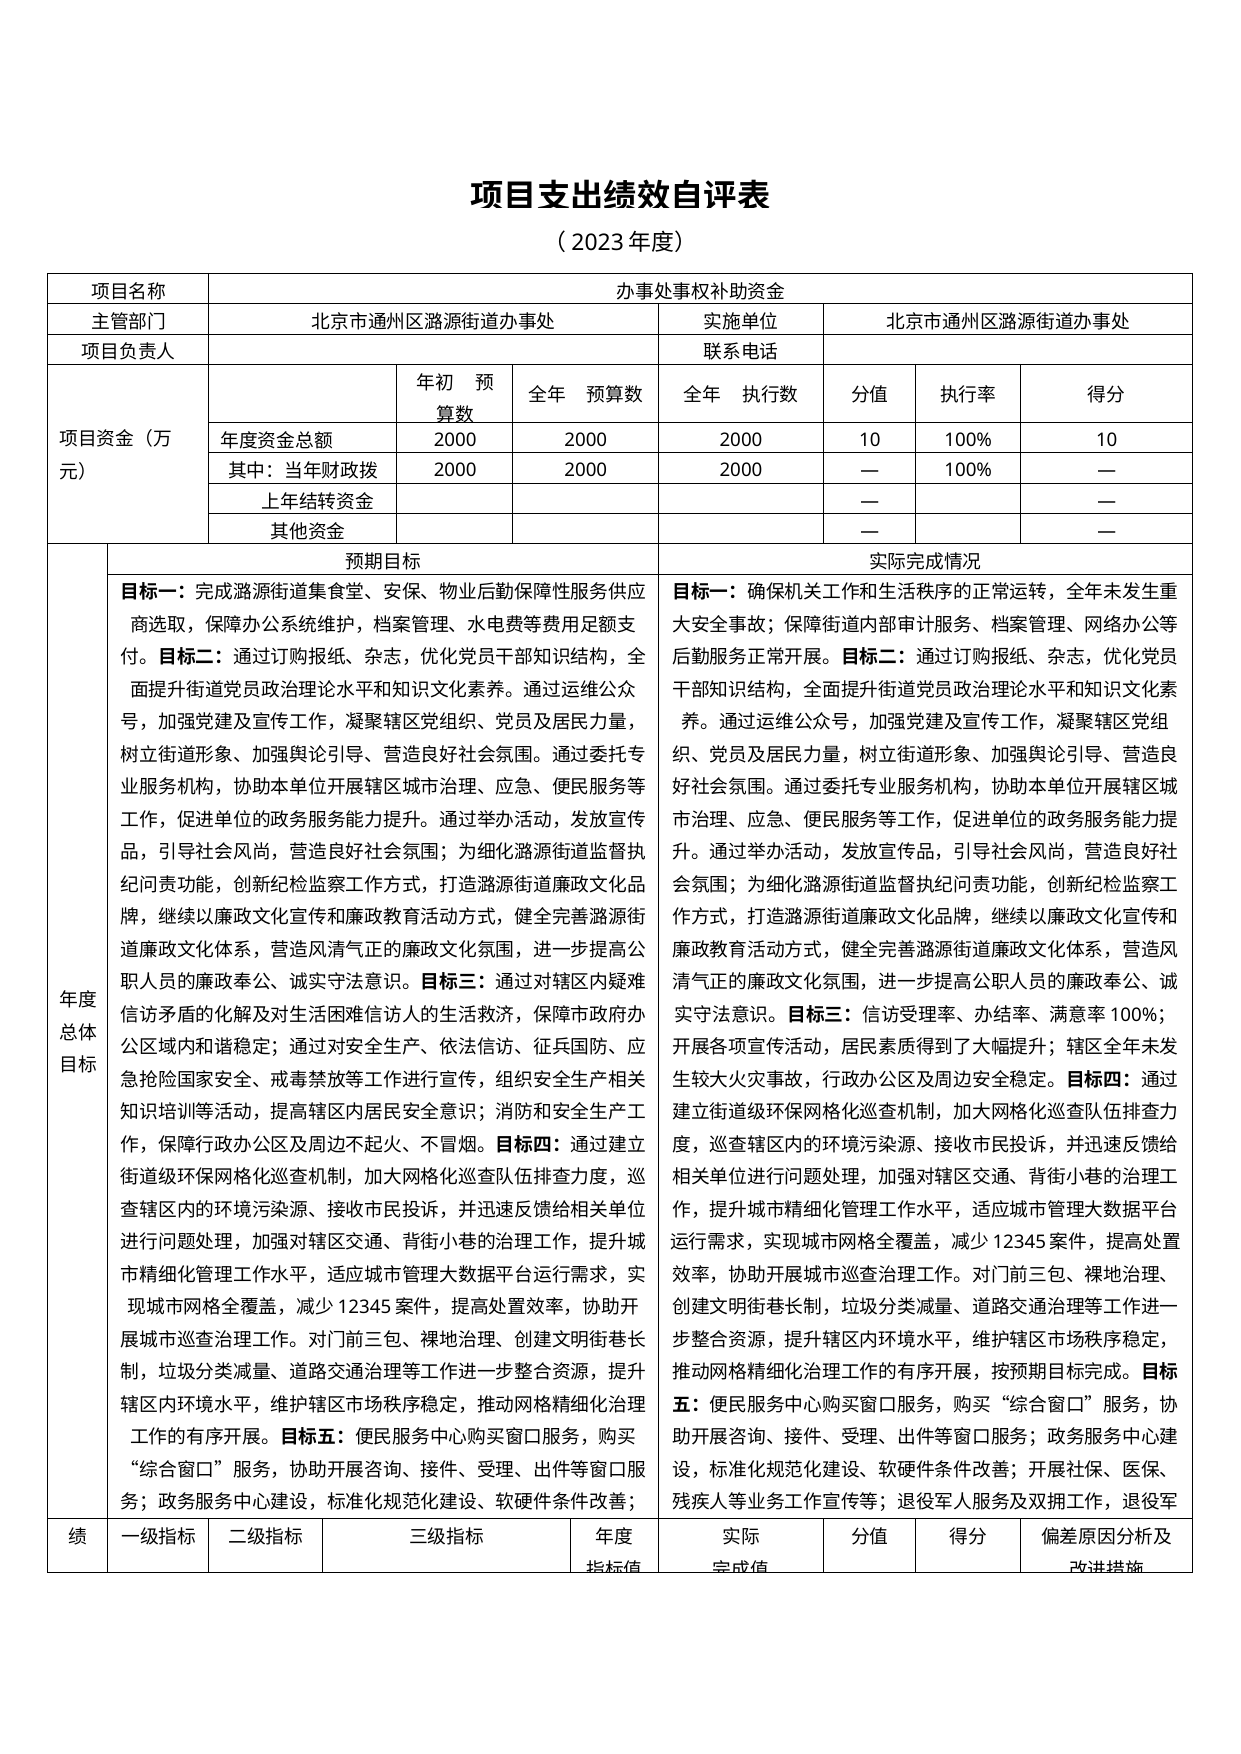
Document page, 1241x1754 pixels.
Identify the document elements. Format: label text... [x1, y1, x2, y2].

table_cell 北京市通州区潞源街道办事处 [209, 304, 658, 333]
table_cell 年度总体目标 [48, 544, 107, 1518]
table_cell 2000 [659, 423, 823, 452]
table_cell 10 [1021, 423, 1192, 452]
table_cell 北京市通州区潞源街道办事处 [824, 304, 1192, 333]
table_cell [659, 484, 823, 513]
table_cell 2000 [659, 453, 823, 483]
table_cell 全年 预算数 [513, 365, 658, 422]
table_cell 2000 [397, 423, 512, 452]
table_cell 绩 效 指 标 [48, 1519, 107, 1572]
table_cell 100% [916, 423, 1020, 452]
table_cell 主管部门 [48, 304, 208, 333]
table_cell — [1021, 484, 1192, 513]
table_cell [209, 365, 396, 422]
table_cell 得分 [916, 1519, 1020, 1572]
table_cell 分值 [824, 1519, 915, 1572]
table_cell 2000 [513, 423, 658, 452]
table_cell 一级指标 [108, 1519, 208, 1572]
table_cell 上年结转资金 [209, 484, 396, 513]
table_cell 预期目标 [108, 544, 658, 573]
table_cell 全年 执行数 [659, 365, 823, 422]
table_cell — [824, 484, 915, 513]
table_cell [513, 484, 658, 513]
table_cell 实际 完成值 [659, 1519, 823, 1572]
table_cell 实施单位 [659, 304, 823, 333]
table_cell 实际完成情况 [659, 544, 1192, 573]
table_cell [513, 514, 658, 543]
table_cell [659, 514, 823, 543]
table_cell 项目名称 [48, 274, 208, 303]
table_cell 其中：当年财政拨款 [209, 453, 396, 483]
table_cell [916, 484, 1020, 513]
table_cell [824, 335, 1192, 364]
table_cell — [824, 514, 915, 543]
table_cell 三级指标 [323, 1519, 570, 1572]
table_cell — [1021, 453, 1192, 483]
table_cell [397, 514, 512, 543]
table_cell 偏差原因分析及改进措施 [1021, 1519, 1192, 1572]
table_cell 项目资金（万元） [48, 365, 208, 543]
table_cell 得分 [1021, 365, 1192, 422]
table_cell （ 2023年度） [48, 208, 1192, 273]
table_cell 年初 预算数 [397, 365, 512, 422]
table_cell 2000 [397, 453, 512, 483]
table_cell 目标一：确保机关工作和生活秩序的正常运转，全年未发生重大安全事故；保障街道内部审计服务、档案管理、网络办公等后勤服务正常开展。目标二：通过订购报纸、杂志，优化党员干部知识结构，全面提升街道党员政治理论水平和知识文化素养。通过运维公众号，加强党建及宣传工作，凝聚辖区党组织、党员及居民力量，树立街道形象、加强舆论引导、营造良好社会氛围。通过委托专业服务机构，协助本单位开展辖区城市治理、应急、便民服务等工作，促进单位的政务服务能力提升。通过举办活动，发放宣传品，引导社会风尚，营造良好社会氛围；为细化潞源街道监督执纪问责功能，创新纪检监察工作方式，打造潞源街道廉政文化品牌，继续以廉政文化宣传和廉政教育活动方式，健全完善潞源街道廉政文化体系，营造风清气正的廉政文化氛围，进一步提高公职人员的廉政奉公、诚实守法意识。目标三：信访受理率、办结率、满意率100%；开展各项宣传活动，居民素质得到了大幅提升；辖区全年未发生较大火灾事故，行政办公区及周边安全稳定。目标四：通过建立街道级环保网格化巡查机制，加大网格化巡查队伍排查力度，巡查辖区内的环境污染源、接收市民投诉，并迅速反馈给相关单位进行问题处理，加强对辖区交通、背街小巷的治理工作，提升城市精细化管理工作水平，适应城市管理大数据平台运行需求，实现城市网格全覆盖，减少12345案件，提高处置效率，协助开展城市巡查治理工作。对门前三包、裸地治理、创建文明街巷长制，垃圾分类减量、道路交通治理等工作进一步整合资源，提升辖区内环境水平，维护辖区市场秩序稳定，推动网格精细化治理工作的有序开展，按预期目标完成。目标五：便民服务中心购买窗口服务，购买“综合窗口”服务，协助开展咨询、接件、受理、出件等窗口服务；政务服务中心建设，标准化规范化建设、软硬件条件改善；开展社保、医保、残疾人等业务工作宣传等；退役军人服务及双拥工作，退役军人服务站软硬件条件改善；开展军民共建活动；组织辖区内的退役军人及其他优抚对象等开展活动；卫生健康工作。为辖区献血人员提供补助，开展健康促进活动，为辖区老年人进行健康体检等；新冠疫苗接种工作，医护人员为行动不便人群上门服务租赁车辆等；核酸检测工作，工作宣传、温馨提示等制作宣传品，接送人员、转运物资等租赁车辆；民政、商务领域开展相关活动，制作相关宣传品；清明节祭扫服务保障等；古月佳园小区无障碍环境改造提升项目质保金。目标六：结合社会组织项目实施，丰富辖区居民的业余文体生活、美化居住环境，营造积极健康和谐良好氛围，提升社区服务能力，满足辖区居民对美好生活的需求，增强居民的归属感、满足感、幸福感，努力建设有特色、有文化、有厚度、有温度的首善社区，进一步提升社区服务能力和社区治理水平，促进潞源共治共建共享的社会治理氛围。组织开展潞源街道第五次全国经济普查。目标七：满足我单位工作需要，通过向社会购买执法辅助服务，协助执法队员开展我单位辖区综合执法、疫情防控、数据报送等工作。以全面提高辖区环境秩序，实现占道经营动态清零，严防违法施工、夜施扰民、道路遗撒等问题的发生，提升街道综合治理水平，实现辖区内环境整治工作精细化管理，确保城市管理工作的有效推进。 [659, 575, 1192, 1518]
table_cell 年度 指标值 [571, 1519, 658, 1572]
table_cell 目标一：完成潞源街道集食堂、安保、物业后勤保障性服务供应商选取，保障办公系统维护，档案管理、水电费等费用足额支付。目标二：通过订购报纸、杂志，优化党员干部知识结构，全面提升街道党员政治理论水平和知识文化素养。通过运维公众号，加强党建及宣传工作，凝聚辖区党组织、党员及居民力量，树立街道形象、加强舆论引导、营造良好社会氛围。通过委托专业服务机构，协助本单位开展辖区城市治理、应急、便民服务等工作，促进单位的政务服务能力提升。通过举办活动，发放宣传品，引导社会风尚，营造良好社会氛围；为细化潞源街道监督执纪问责功能，创新纪检监察工作方式，打造潞源街道廉政文化品牌，继续以廉政文化宣传和廉政教育活动方式，健全完善潞源街道廉政文化体系，营造风清气正的廉政文化氛围，进一步提高公职人员的廉政奉公、诚实守法意识。目标三：通过对辖区内疑难信访矛盾的化解及对生活困难信访人的生活救济，保障市政府办公区域内和谐稳定；通过对安全生产、依法信访、征兵国防、应急抢险国家安全、戒毒禁放等工作进行宣传，组织安全生产相关知识培训等活动，提高辖区内居民安全意识；消防和安全生产工作，保障行政办公区及周边不起火、不冒烟。目标四：通过建立街道级环保网格化巡查机制，加大网格化巡查队伍排查力度，巡查辖区内的环境污染源、接收市民投诉，并迅速反馈给相关单位进行问题处理，加强对辖区交通、背街小巷的治理工作，提升城市精细化管理工作水平，适应城市管理大数据平台运行需求，实现城市网格全覆盖，减少12345案件，提高处置效率，协助开展城市巡查治理工作。对门前三包、裸地治理、创建文明街巷长制，垃圾分类减量、道路交通治理等工作进一步整合资源，提升辖区内环境水平，维护辖区市场秩序稳定，推动网格精细化治理工作的有序开展。目标五：便民服务中心购买窗口服务，购买“综合窗口”服务，协助开展咨询、接件、受理、出件等窗口服务；政务服务中心建设，标准化规范化建设、软硬件条件改善；开展社保、医保、残疾人等业务工作宣传等；退役军人服务及双拥工作，退役军人服务站软硬件条件改善；开展军民共建活动；组织辖区内的退役军人及其他优抚对象等开展活动；卫生健康工作。为辖区献血人员提供补助，开展健康促进活动，为辖区老年人进行健康体检等；新冠疫苗接种工作，医护人员为行动不便人群上门服务租赁车辆等；核酸检测工作，工作宣传、温馨提示等制作宣传品，接送人员、转运物资等租赁车辆；民政、商务领域开展相关活动，制作相关宣传品；清明节祭扫服务保障等；古月佳园小区无障碍环境改造提升项目质保金。目标六：结合社会组织项目实施，丰富辖区居民的业余文体生活、美化居住环境，营造积极健康和谐良好氛围，提升社区服务能力，满足辖区居民对美好生活的需求，增强居民的归属感、满足感、幸福感，努力建设有特色、有文化、有厚度、有温度的首善社区，进一步提升社区服务能力和社区治理水平，促进潞源共治共建共享的社会治理氛围。组织开展潞源街道第五次全国经济普查。目标七：满足我单位工作需要，通过向社会购买执法辅助服务，协助执法队员开展我单位辖区综合执法、疫情防控、数据报送等工作。以全面提高辖区环境秩序，实现占道经营动态清零，严防违法施工、夜施扰民、道路遗撒等问题的发生，提升街道综合治理水平，实现辖区内环境整治工作精细化管理，确保城市管理工作的有效推进。 [108, 575, 658, 1518]
table_cell 2000 [513, 453, 658, 483]
table_cell 其他资金 [209, 514, 396, 543]
table_cell 联系电话 [659, 335, 823, 364]
table_cell — [1021, 514, 1192, 543]
table_header 项目支出绩效自评表 [48, 162, 1192, 208]
table_cell [209, 335, 658, 364]
table_cell [397, 484, 512, 513]
table_cell 二级指标 [209, 1519, 322, 1572]
table_cell [916, 514, 1020, 543]
table_cell 办事处事权补助资金 [209, 274, 1192, 303]
table_cell 100% [916, 453, 1020, 483]
table_cell 年度资金总额 [209, 423, 396, 452]
table_cell 10 [824, 423, 915, 452]
table_cell — [824, 453, 915, 483]
table_cell 分值 [824, 365, 915, 422]
table_cell 项目负责人 [48, 335, 208, 364]
table_cell 执行率 [916, 365, 1020, 422]
